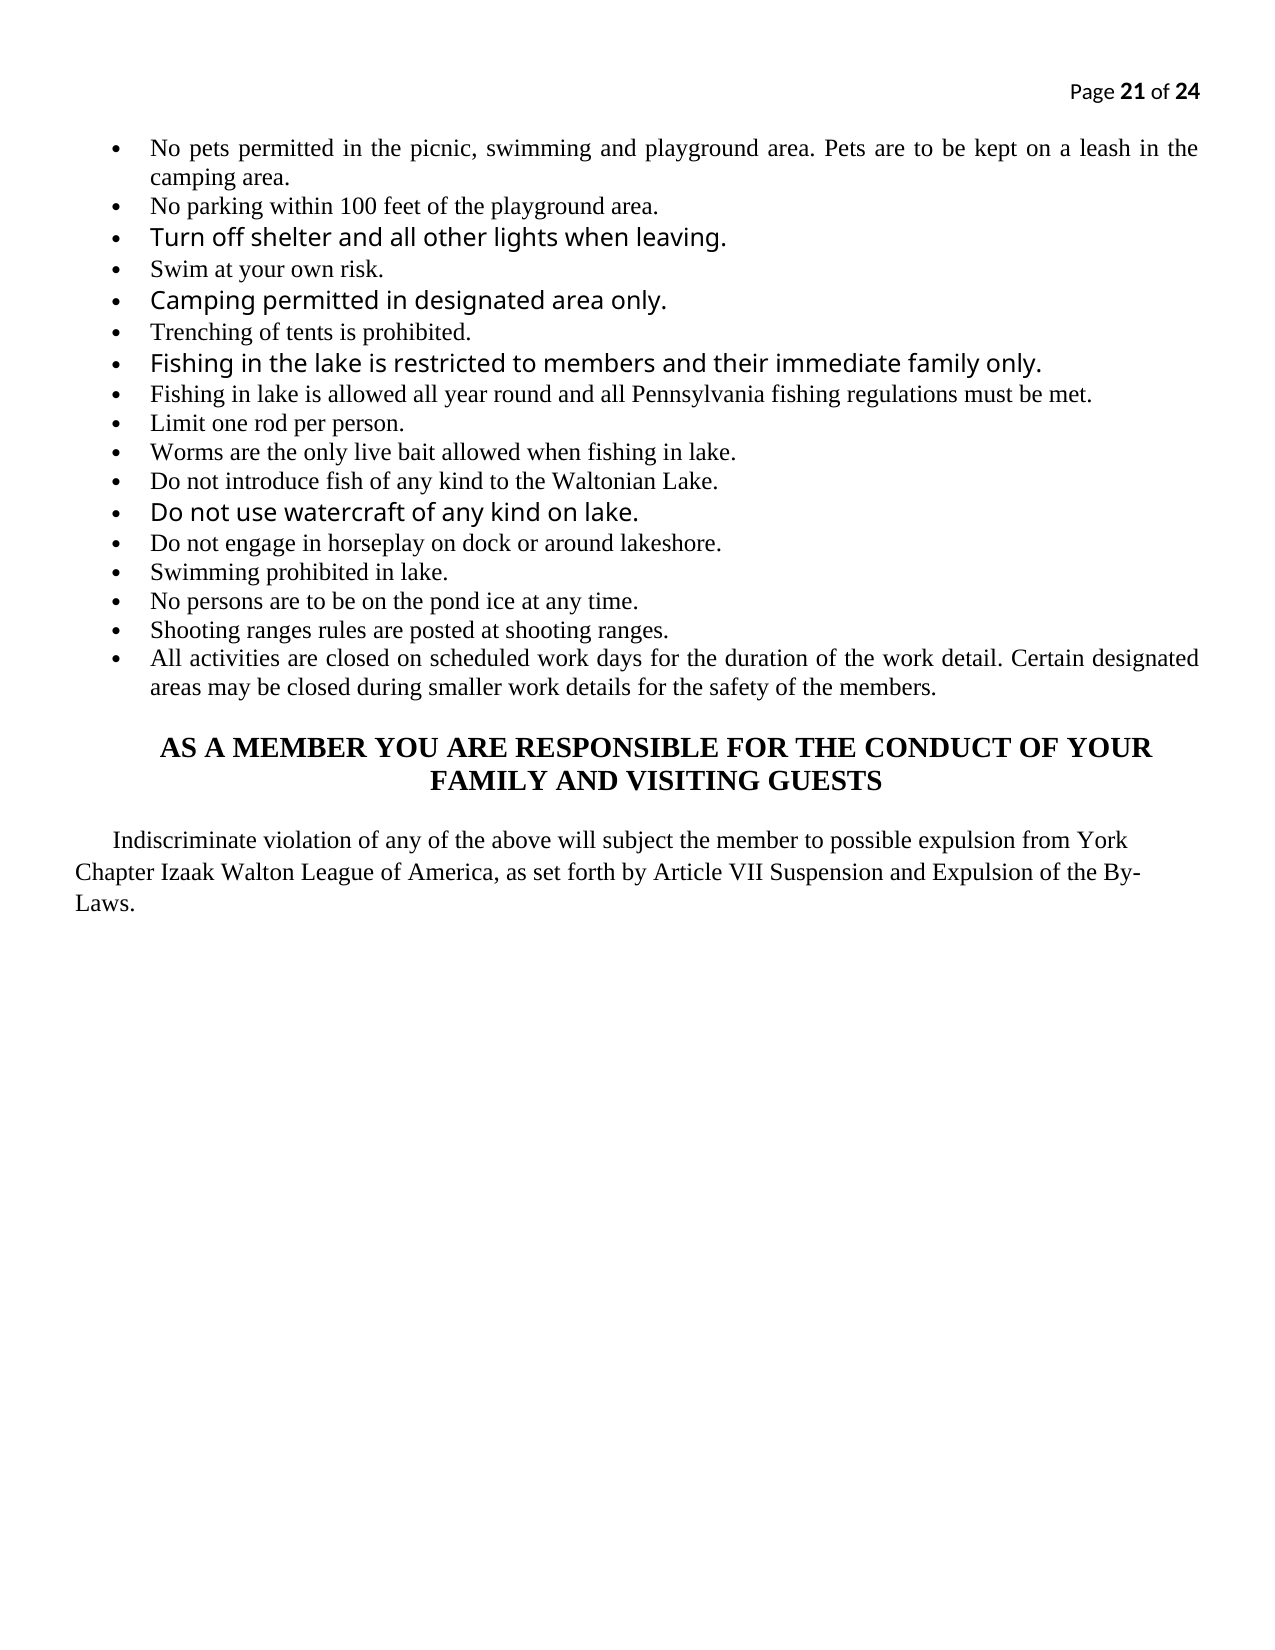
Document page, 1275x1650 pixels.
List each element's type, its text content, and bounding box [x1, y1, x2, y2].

list Turn off shelter and all other lights when leaving. [112, 220, 1200, 254]
list Do not use watercraft of any kind on lake. [112, 494, 1200, 528]
list Do not engage in horseplay on dock or around lakeshore. [112, 528, 1200, 557]
list Limit one rod per person. [112, 408, 1200, 437]
list Trenching of tents is prohibited. [112, 317, 1200, 345]
list Swim at your own risk. [112, 254, 1200, 283]
list Fishing in the lake is restricted to members and their immediate family only. [112, 345, 1200, 379]
text Indiscriminate violation of any of the above will subject the member to possible expulsion from York Chapter Izaak Walton League of America, as set forth by Article VII Suspension and Expulsion of the By-Laws. [75, 826, 1200, 916]
list No parking within 100 feet of the playground area. [112, 191, 1200, 220]
list All activities are closed on scheduled work days for the duration of the work detail. Certain designated areas may be closed during smaller work details for the safety of the members. [112, 643, 1200, 701]
list Fishing in lake is allowed all year round and all Pennsylvania fishing regulations must be met. [112, 379, 1200, 408]
list Worms are the only live bait allowed when fishing in lake. [112, 437, 1200, 466]
list Do not introduce fish of any kind to the Waltonian Lake. [112, 466, 1200, 494]
list No persons are to be on the pond ice at any time. [112, 586, 1200, 615]
list Camping permitted in designated area only. [112, 283, 1200, 317]
text AS A MEMBER YOU ARE RESPONSIBLE FOR THE CONDUCT OF YOUR FAMILY AND VISITING GUESTS [112, 730, 1200, 797]
list Shooting ranges rules are posted at shooting ranges. [112, 615, 1200, 643]
list Swimming prohibited in lake. [112, 557, 1200, 586]
list No pets permitted in the picnic, swimming and playground area. Pets are to be kept on a leash in the camping area. [112, 133, 1200, 191]
